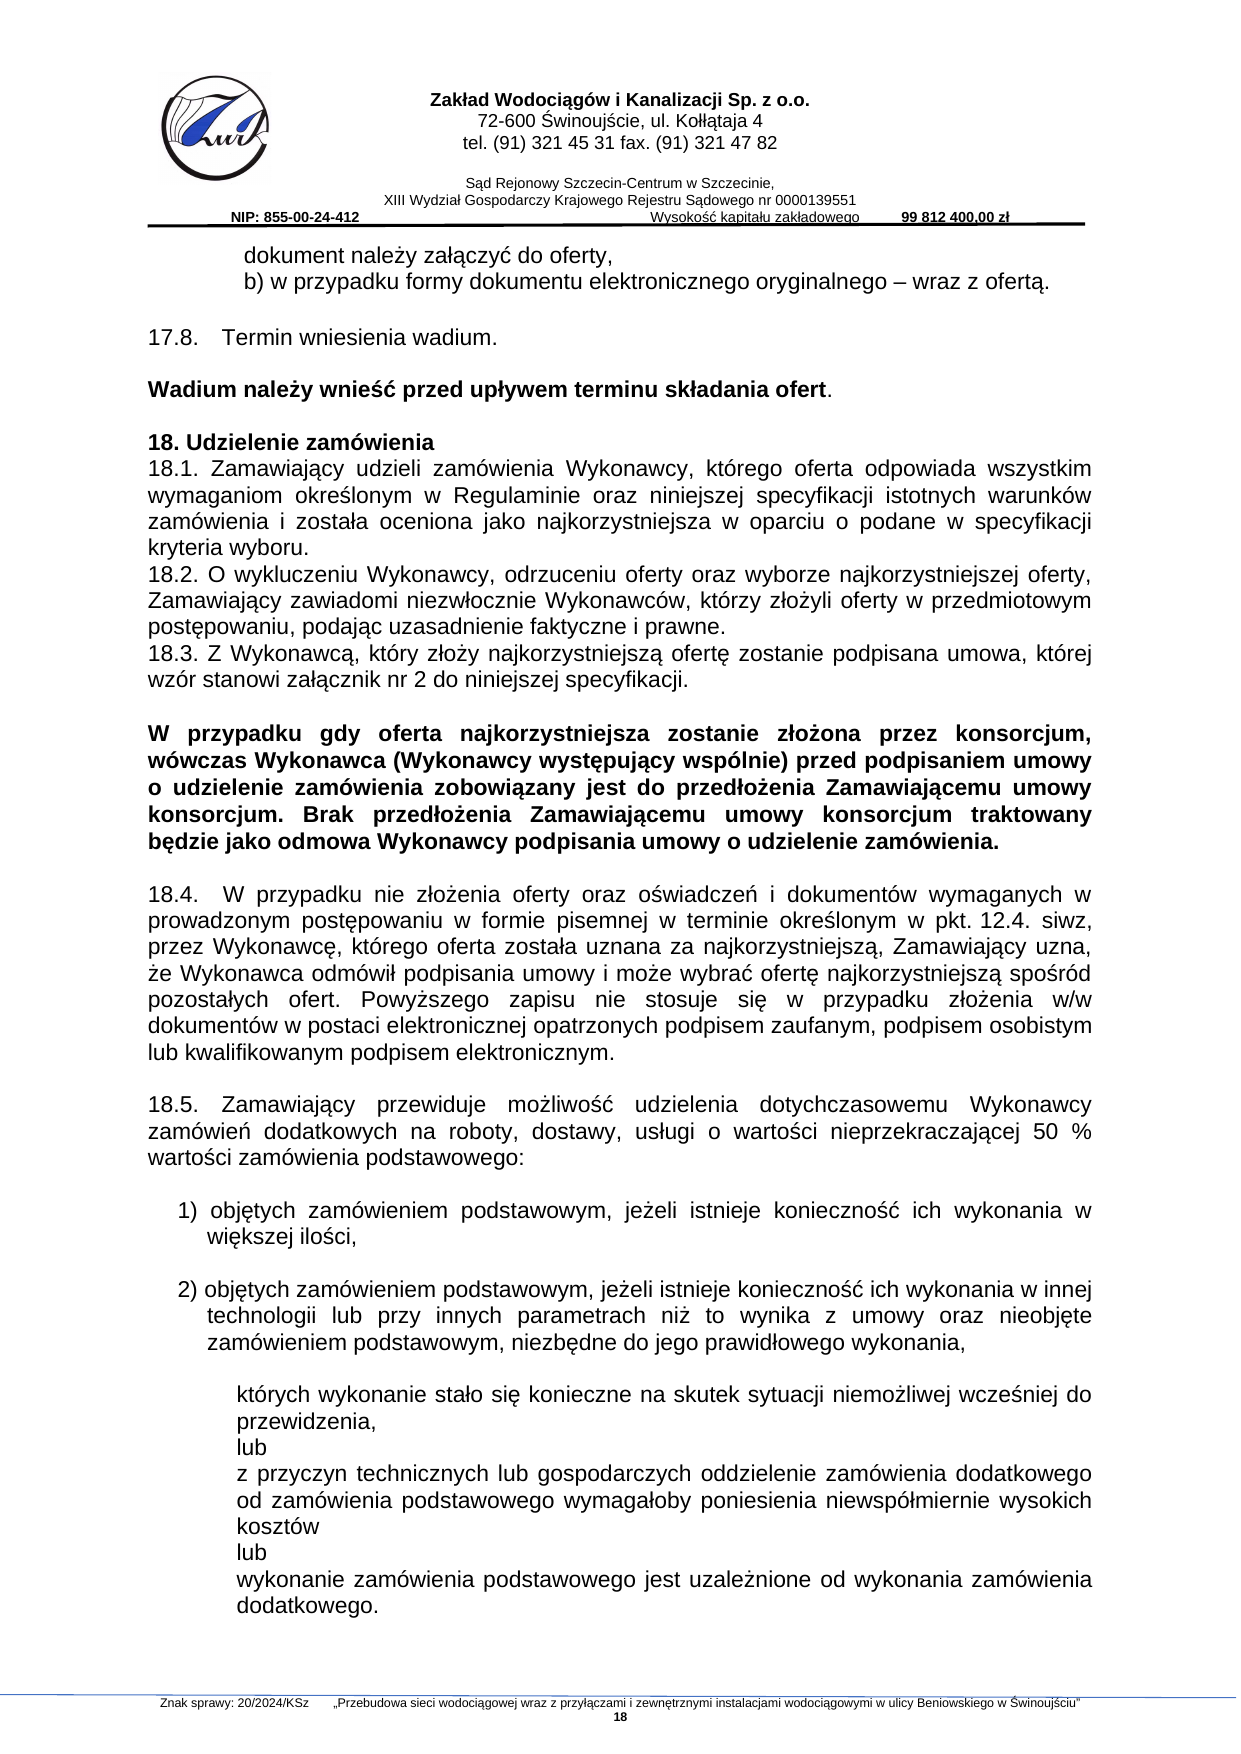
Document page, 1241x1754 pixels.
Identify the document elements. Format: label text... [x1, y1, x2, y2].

list Termin wniesienia wadium. [148, 323, 1092, 350]
text 18.4. W przypadku nie złożenia oferty oraz oświadczeń i dokumentów wymaganych w prowadzonym postępowaniu w formie pisemnej w terminie określonym w pkt. 12.4. siwz, przez Wykonawcę, którego oferta została uznana za najkorzystniejszą, Zamawiający uzna, że Wykonawca odmówił podpisania umowy i może wybrać ofertę najkorzystniejszą spośród pozostałych ofert. Powyższego zapisu nie stosuje się w przypadku złożenia w/w dokumentów w postaci elektronicznej opatrzonych podpisem zaufanym, podpisem osobistym lub kwalifikowanym podpisem elektronicznym. [148, 881, 1092, 1065]
text 1) objętych zamówieniem podstawowym, jeżeli istnieje konieczność ich wykonania w większej ilości, [177, 1197, 1092, 1249]
text 18. Udzielenie zamówienia [148, 429, 1092, 455]
text wykonanie zamówienia podstawowego jest uzależnione od wykonania zamówienia dodatkowego. [236, 1566, 1092, 1618]
text lub [236, 1434, 1092, 1460]
text 18.1. Zamawiający udzieli zamówienia Wykonawcy, którego oferta odpowiada wszystkim wymaganiom określonym w Regulaminie oraz niniejszej specyfikacji istotnych warunków zamówienia i została oceniona jako najkorzystniejsza w oparciu o podane w specyfikacji kryteria wyboru. [148, 455, 1092, 561]
text W przypadku gdy oferta najkorzystniejsza zostanie złożona przez konsorcjum, wówczas Wykonawca (Wykonawcy występujący wspólnie) przed podpisaniem umowy o udzielenie zamówienia zobowiązany jest do przedłożenia Zamawiającemu umowy konsorcjum. Brak przedłożenia Zamawiającemu umowy konsorcjum traktowany będzie jako odmowa Wykonawcy podpisania umowy o udzielenie zamówienia. [148, 719, 1092, 854]
text których wykonanie stało się konieczne na skutek sytuacji niemożliwej wcześniej do przewidzenia, [236, 1381, 1092, 1434]
text 18.3. Z Wykonawcą, który złoży najkorzystniejszą ofertę zostanie podpisana umowa, której wzór stanowi załącznik nr 2 do niniejszej specyfikacji. [148, 640, 1092, 692]
text lub [236, 1539, 1092, 1566]
text b) w przypadku formy dokumentu elektronicznego oryginalnego – wraz z ofertą. [244, 268, 1092, 295]
picture [158, 72, 272, 185]
text Wadium należy wnieść przed upływem terminu składania ofert. [148, 376, 1092, 402]
text 18.2. O wykluczeniu Wykonawcy, odrzuceniu oferty oraz wyborze najkorzystniejszej oferty, Zamawiający zawiadomi niezwłocznie Wykonawców, którzy złożyli oferty w przedmiotowym postępowaniu, podając uzasadnienie faktyczne i prawne. [148, 561, 1092, 640]
text z przyczyn technicznych lub gospodarczych oddzielenie zamówienia dodatkowego od zamówienia podstawowego wymagałoby poniesienia niewspółmiernie wysokich kosztów [236, 1460, 1092, 1539]
text 18.5. Zamawiający przewiduje możliwość udzielenia dotychczasowemu Wykonawcy zamówień dodatkowych na roboty, dostawy, usługi o wartości nieprzekraczającej 50 % wartości zamówienia podstawowego: [148, 1091, 1092, 1170]
text 2) objętych zamówieniem podstawowym, jeżeli istnieje konieczność ich wykonania w innej technologii lub przy innych parametrach niż to wynika z umowy oraz nieobjęte zamówieniem podstawowym, niezbędne do jego prawidłowego wykonania, [177, 1276, 1092, 1355]
